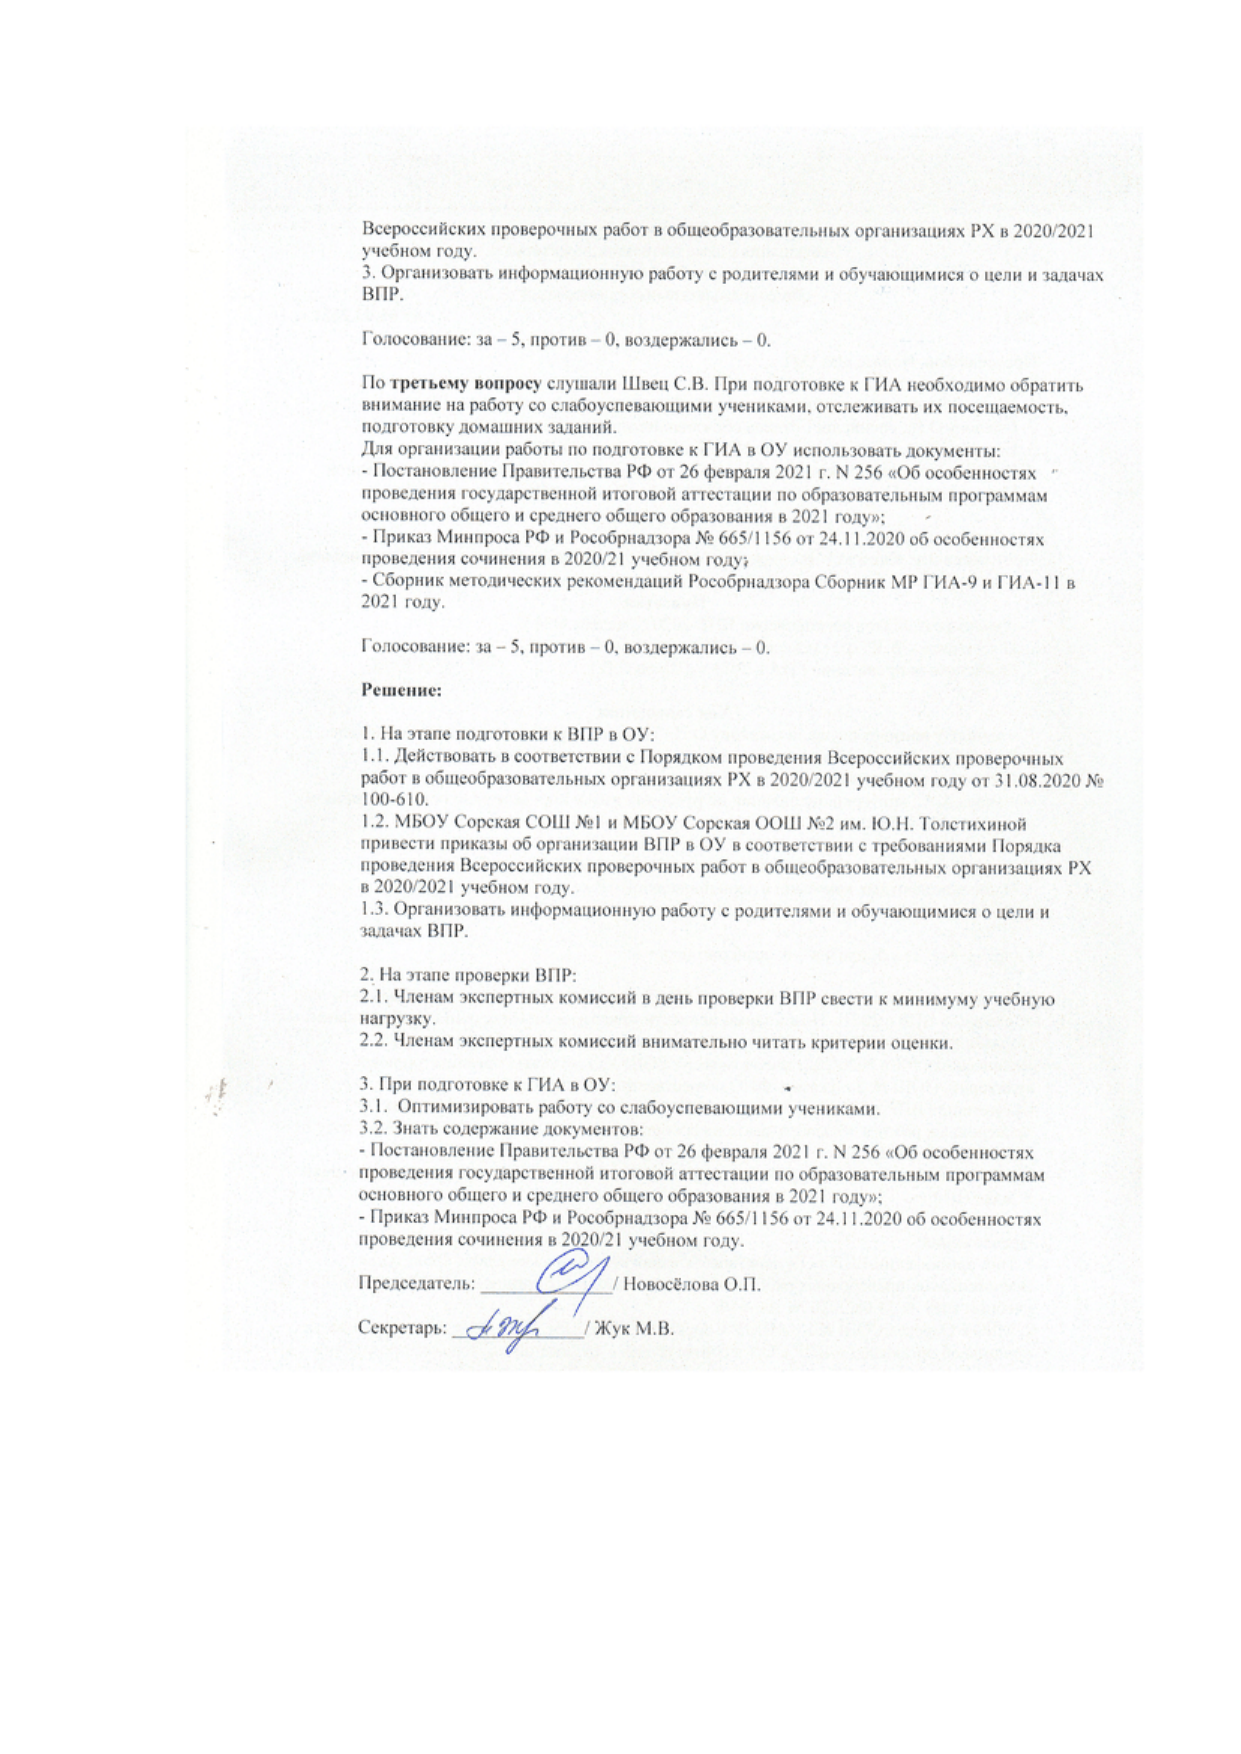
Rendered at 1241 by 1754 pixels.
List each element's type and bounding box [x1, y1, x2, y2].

picture [177, 118, 1152, 1380]
